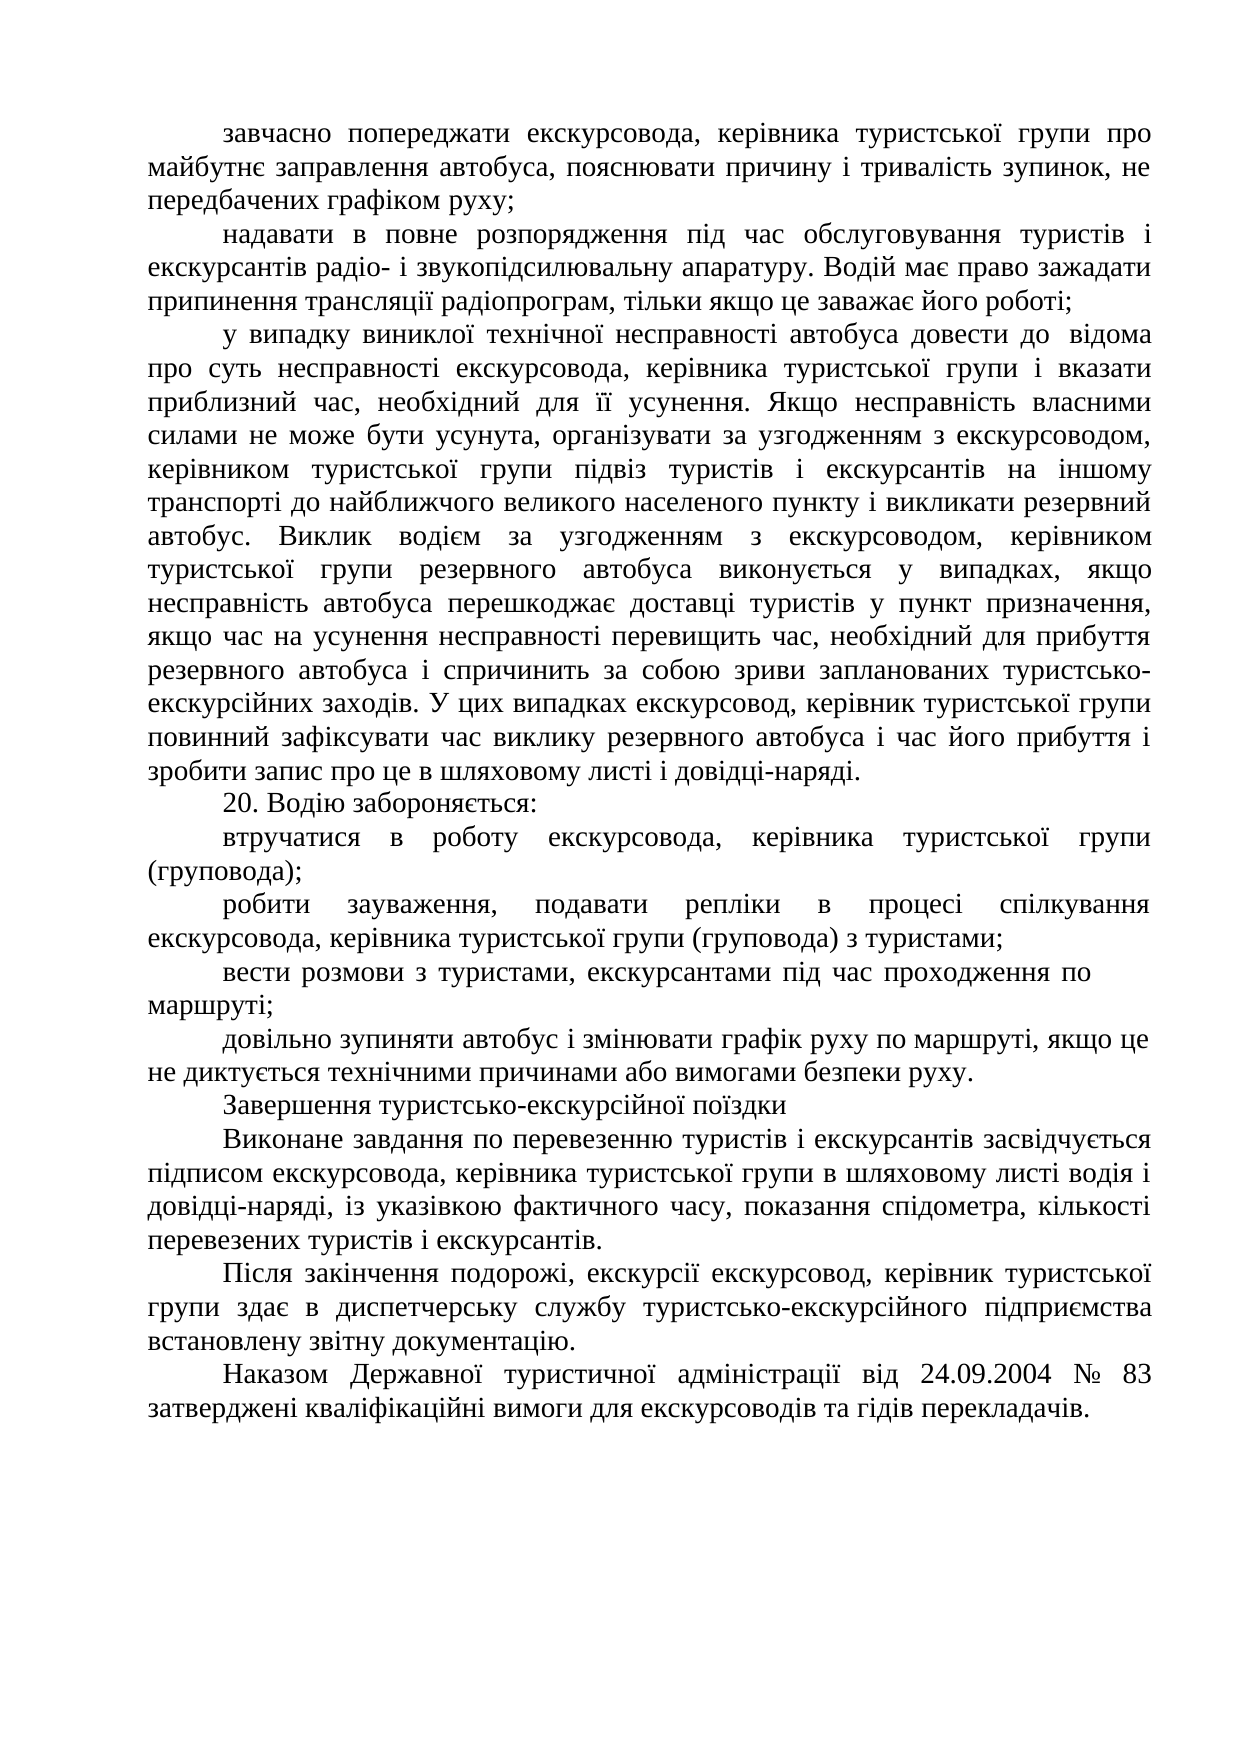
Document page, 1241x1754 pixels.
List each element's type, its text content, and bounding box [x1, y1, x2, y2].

text Після закінчення подорожі, екскурсії екскурсовод, керівник туристської групи здає в диспетчерську службу туристсько-екскурсійного підприємства встановлену звітну документацію. [147, 1256, 1152, 1356]
text Виконане завдання по перевезенню туристів і екскурсантів засвідчується підписом екскурсовода, керівника туристської групи в шляховому листі водія і довідці-наряді, із указівкою фактичного часу, показання спідометра, кількості перевезених туристів і екскурсантів. [147, 1121, 1152, 1256]
text робити зауваження, подавати репліки в процесі спілкування екскурсовода, керівника туристської групи (груповода) з туристами; [147, 887, 1151, 954]
text втручатися в роботу екскурсовода, керівника туристської групи (груповода); [147, 819, 1151, 887]
text завчасно попереджати екскурсовода, керівника туристської групи про майбутнє заправлення автобуса, пояснювати причину і тривалість зупинок, не передбачених графіком руху; [147, 115, 1151, 216]
list Водію забороняється: [222, 786, 1184, 819]
text Завершення туристсько-екскурсійної поїздки [222, 1088, 1184, 1121]
text надавати в повне розпорядження під час обслуговування туристів і екскурсантів радіо- і звукопідсилювальну апаратуру. Водій має право зажадати припинення трансляції радіопрограм, тільки якщо це заважає його роботі; [147, 216, 1152, 317]
text вести розмови з туристами, екскурсантами під час проходження по маршруті; [147, 954, 1184, 1021]
text у випадку виниклої технічної несправності автобуса довести до відома про суть несправності екскурсовода, керівника туристської групи і вказати приблизний час, необхідний для її усунення. Якщо несправність власними силами не може бути усунута, організувати за узгодженням з екскурсоводом, керівником туристської групи підвіз туристів і екскурсантів на іншому транспорті до найближчого великого населеного пункту і викликати резервний автобус. Виклик водієм за узгодженням з екскурсоводом, керівником туристської групи резервного автобуса виконується у випадках, якщо несправність автобуса перешкоджає доставці туристів у пункт призначення, якщо час на усунення несправності перевищить час, необхідний для прибуття резервного автобуса і спричинить за собою зриви запланованих туристсько- екскурсійних заходів. У цих випадках екскурсовод, керівник туристської групи повинний зафіксувати час виклику резервного автобуса і час його прибуття і зробити запис про це в шляховому листі і довідці-наряді. [147, 317, 1152, 786]
text довільно зупиняти автобус і змінювати графік руху по маршруті, якщо це не диктується технічними причинами або вимогами безпеки руху. [147, 1021, 1152, 1088]
text Наказом Державної туристичної адміністрації від 24.09.2004 № 83 затверджені кваліфікаційні вимоги для екскурсоводів та гідів перекладачів. [147, 1356, 1151, 1423]
